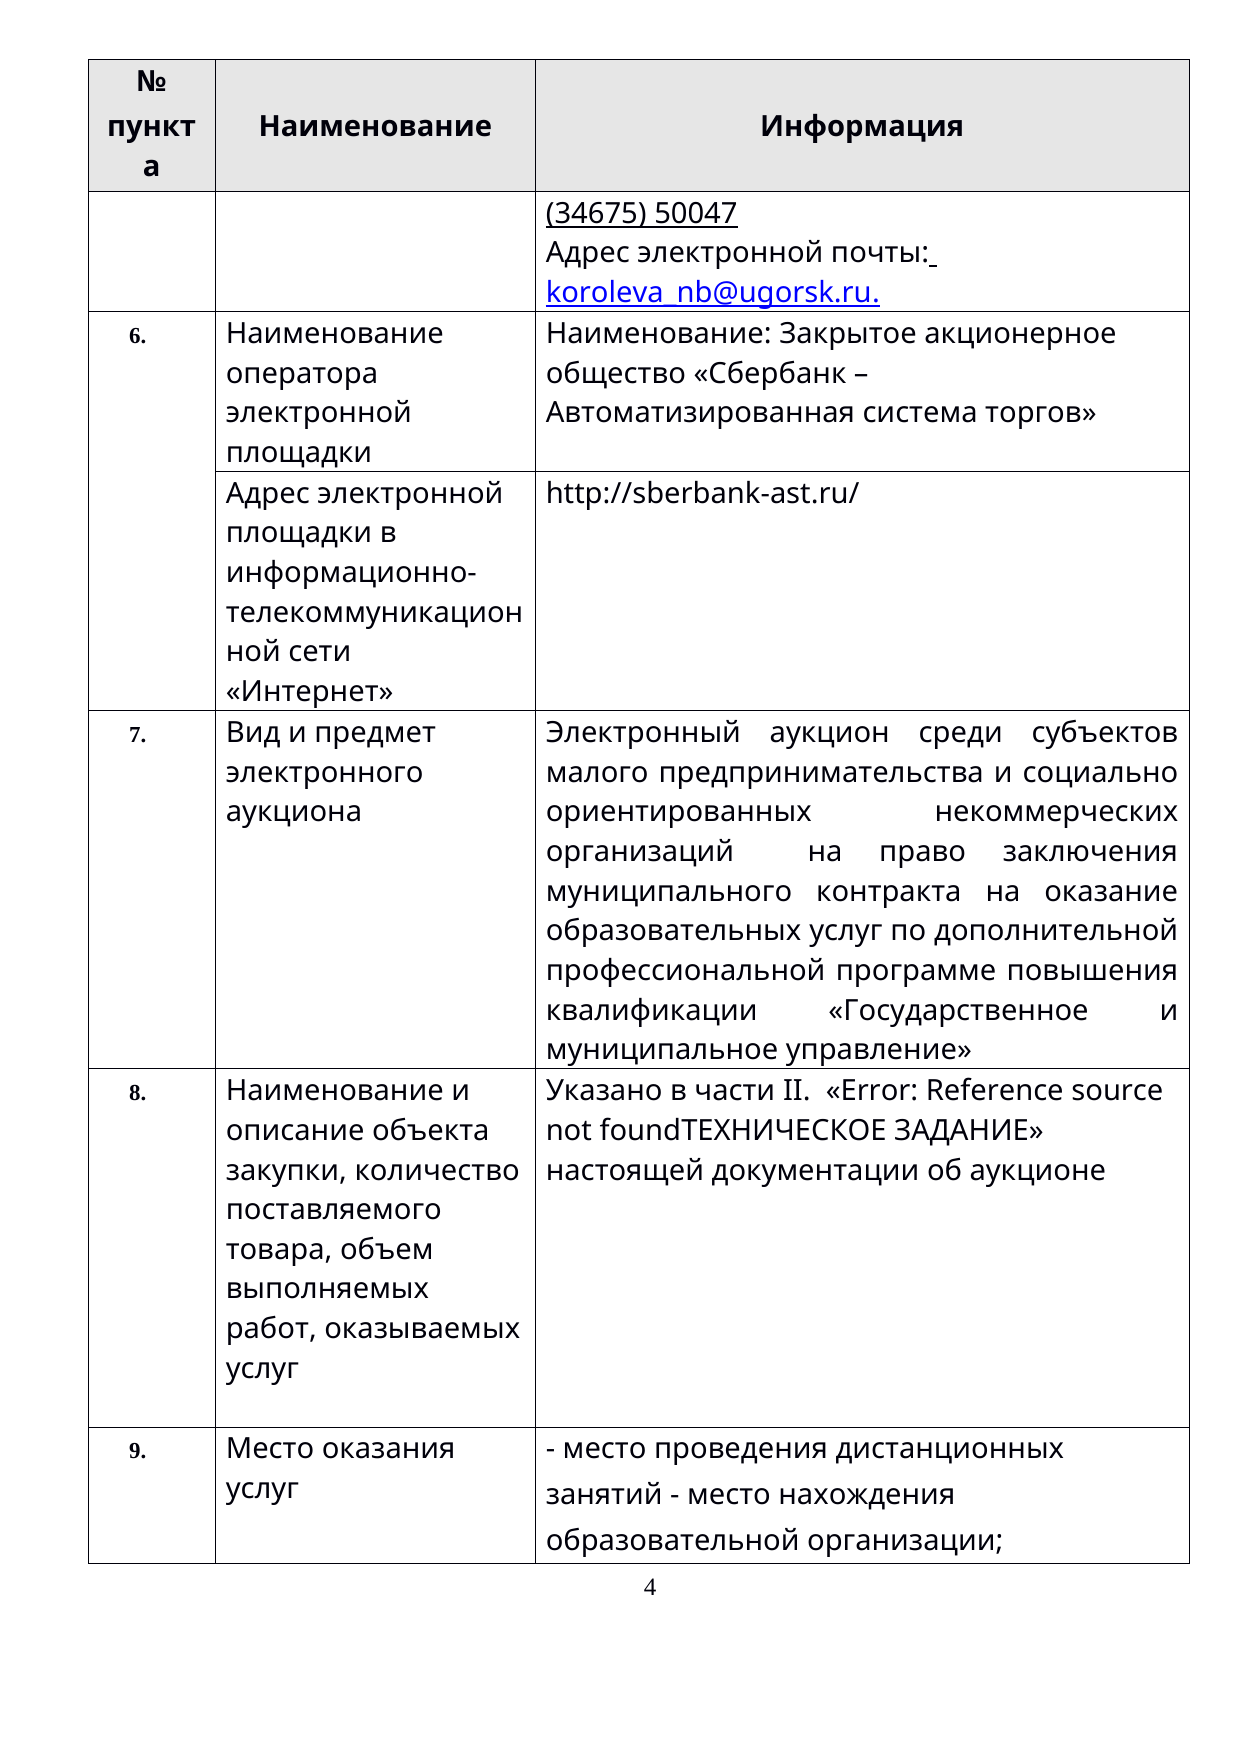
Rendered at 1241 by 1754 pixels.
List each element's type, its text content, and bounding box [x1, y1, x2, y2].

table_header № пункта [89, 60, 215, 191]
table_cell Вид и предмет электронного аукциона [216, 711, 535, 1068]
table_cell Наименование оператора электронной площадки [216, 312, 535, 471]
table_cell Наименование и описание объекта закупки, количество поставляемого товара, объем выполняемых работ, оказываемых услуг [216, 1069, 535, 1427]
table_cell Адрес электронной площадки в информационно-телекоммуникационной сети «Интернет» [216, 472, 535, 710]
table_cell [536, 1428, 1189, 1563]
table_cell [216, 192, 535, 311]
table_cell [536, 192, 1189, 311]
table_cell Электронный аукцион среди субъектов малого предпринимательства и социально ориентированных некоммерческих организаций на право заключения муниципального контракта на оказание образовательных услуг по дополнительной профессиональной программе повышения квалификации «Государственное и муниципальное управление» [536, 711, 1189, 1068]
table_cell [89, 1069, 215, 1427]
table_cell [89, 711, 215, 1068]
table_cell [89, 192, 215, 311]
table_cell [89, 312, 215, 710]
table_cell Указано в части II. «ТЕХНИЧЕСКОЕ ЗАДАНИЕ» настоящей документации об аукционе [536, 1069, 1189, 1427]
table_header Информация [536, 60, 1189, 191]
table_cell Наименование: Закрытое акционерное общество «Сбербанк – Автоматизированная система торгов» [536, 312, 1189, 471]
table_header Наименование [216, 60, 535, 191]
table_cell http://sberbank-ast.ru/ [536, 472, 1189, 710]
table_cell Место оказания услуг [216, 1428, 535, 1563]
table_cell [89, 1428, 215, 1563]
